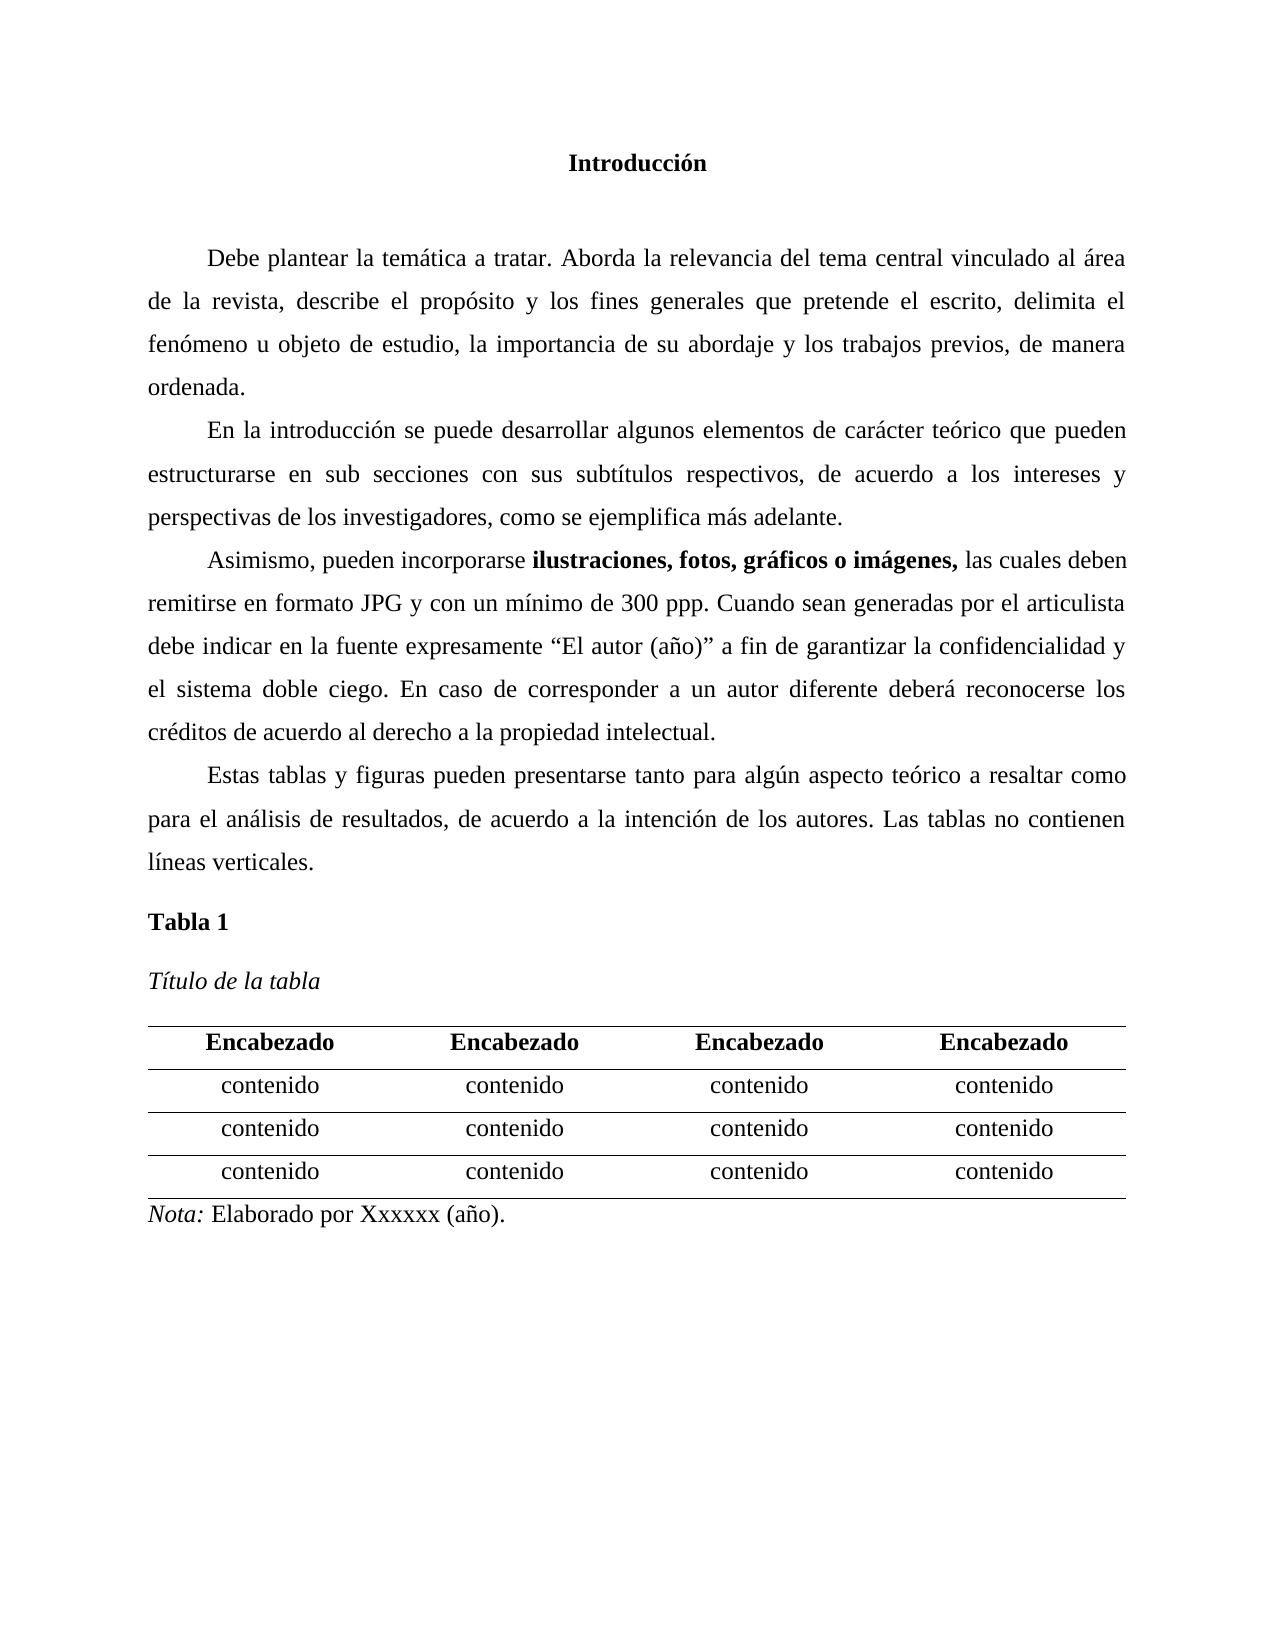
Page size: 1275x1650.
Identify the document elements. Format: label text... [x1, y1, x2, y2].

text Asimismo, pueden incorporarse ilustraciones, fotos, gráficos o imágenes, las cuales deben remitirse en formato JPG y con un mínimo de 300 ppp. Cuando sean generadas por el articulista debe indicar en la fuente expresamente “El autor (año)” a fin de garantizar la confidencialidad y el sistema doble ciego. En caso de corresponder a un autor diferente deberá reconocerse los créditos de acuerdo al derecho a la propiedad intelectual. [148, 545, 1127, 746]
table_header Encabezado [148, 1027, 392, 1069]
table_cell contenido [882, 1070, 1126, 1112]
table_cell contenido [637, 1156, 882, 1198]
table_cell contenido [637, 1113, 882, 1155]
table_cell contenido [637, 1070, 882, 1112]
table_cell contenido [148, 1113, 392, 1155]
text Debe plantear la temática a tratar. Aborda la relevancia del tema central vinculado al área de la revista, describe el propósito y los fines generales que pretende el escrito, delimita el fenómeno u objeto de estudio, la importancia de su abordaje y los trabajos previos, de manera ordenada. [148, 243, 1127, 401]
table_cell contenido [148, 1070, 392, 1112]
table_cell contenido [882, 1156, 1126, 1198]
table_header Encabezado [882, 1027, 1126, 1069]
table_header Encabezado [637, 1027, 882, 1069]
table_cell contenido [392, 1070, 637, 1112]
table_cell contenido [148, 1156, 392, 1198]
text Tabla 1 [148, 907, 1127, 935]
text En la introducción se puede desarrollar algunos elementos de carácter teórico que pueden estructurarse en sub secciones con sus subtítulos respectivos, de acuerdo a los intereses y perspectivas de los investigadores, como se ejemplifica más adelante. [148, 416, 1127, 531]
table_cell contenido [392, 1156, 637, 1198]
table_header Encabezado [392, 1027, 637, 1069]
table_cell contenido [882, 1113, 1126, 1155]
table_cell contenido [392, 1113, 637, 1155]
text Título de la tabla [148, 966, 1127, 995]
text Estas tablas y figuras pueden presentarse tanto para algún aspecto teórico a resaltar como para el análisis de resultados, de acuerdo a la intención de los autores. Las tablas no contienen líneas verticales. [148, 761, 1127, 876]
text Introducción [148, 148, 1127, 176]
text Nota: Elaborado por Xxxxxx (año). [148, 1199, 1127, 1228]
